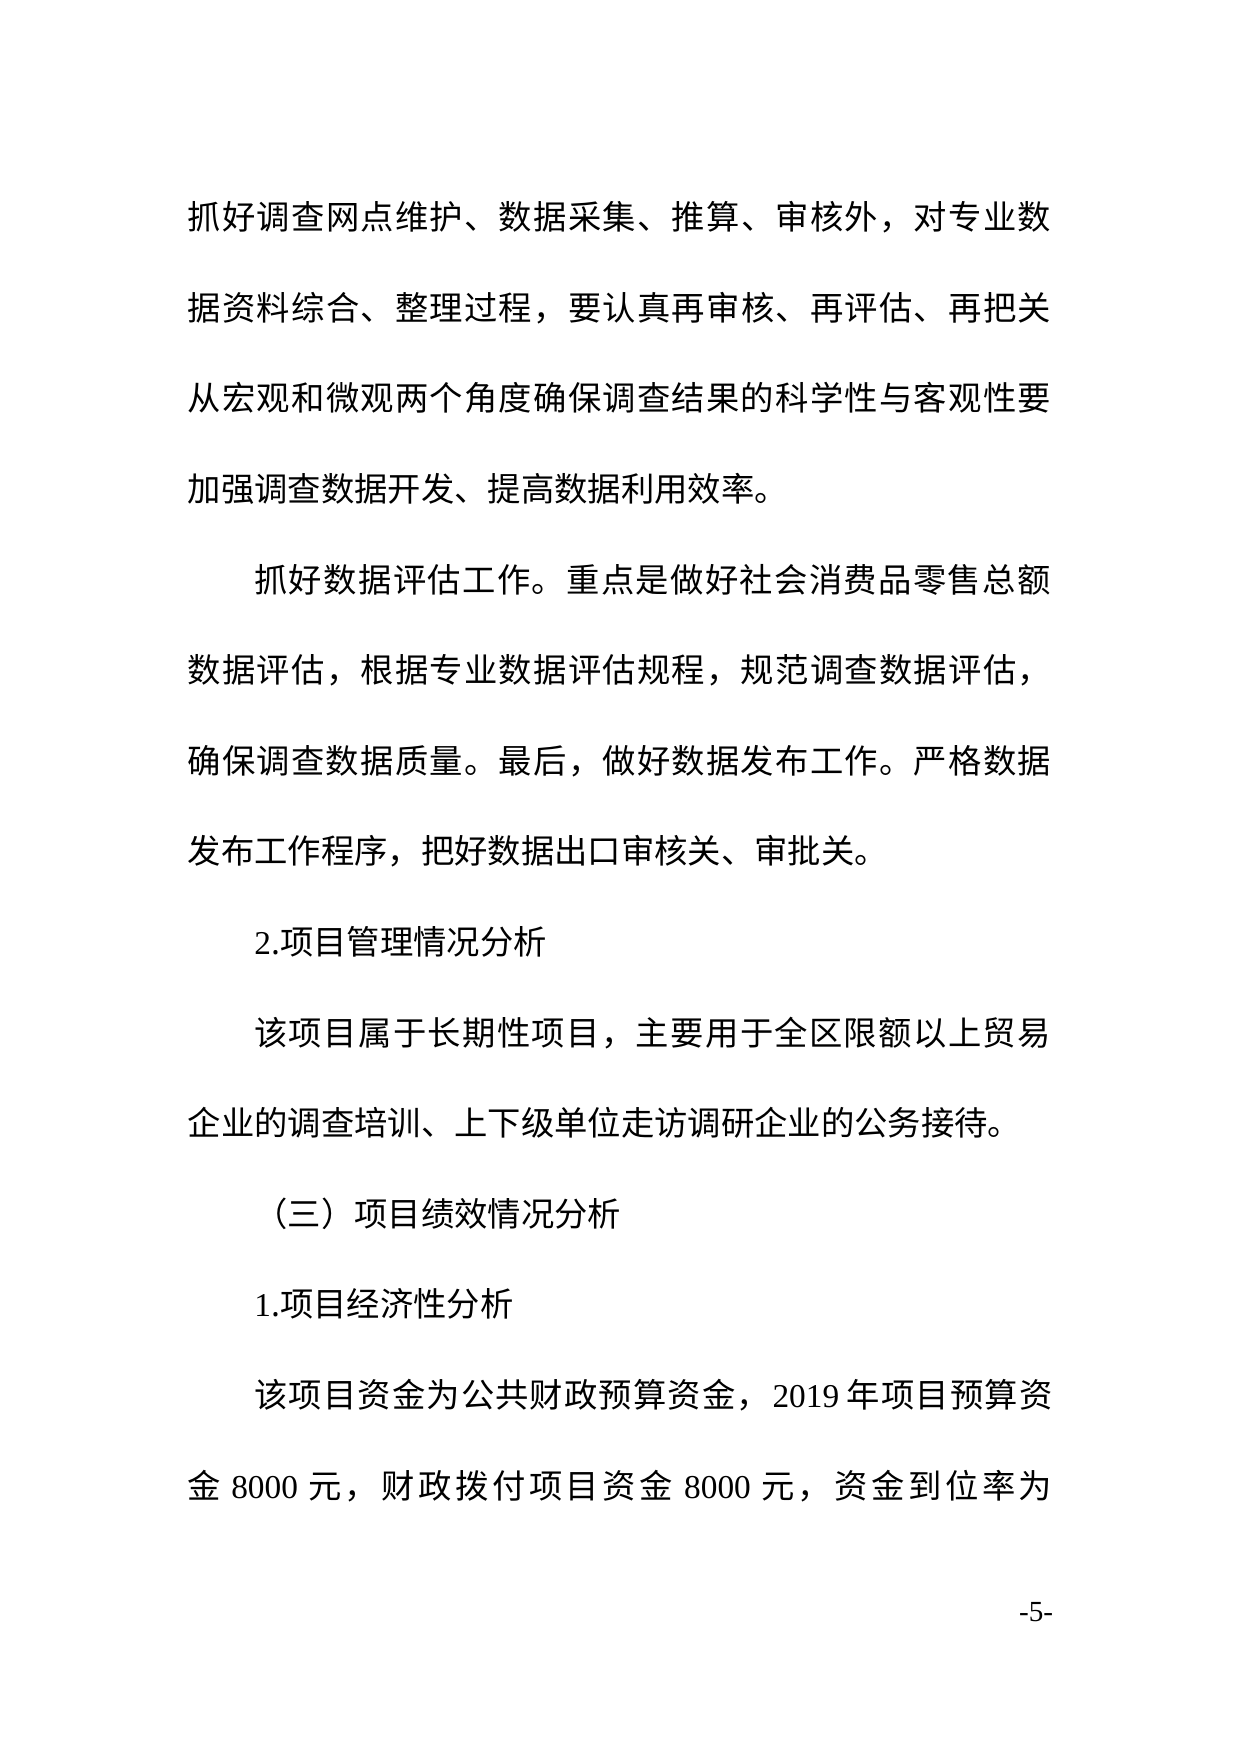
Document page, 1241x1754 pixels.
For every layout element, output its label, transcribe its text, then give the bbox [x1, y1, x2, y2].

text （三）项目绩效情况分析 [187, 1167, 1053, 1257]
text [187, 170, 1053, 532]
text 2.项目管理情况分析 [187, 895, 1053, 985]
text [187, 1348, 1053, 1529]
text 该项目属于长期性项目，主要用于全区限额以上贸易企业的调查培训、上下级单位走访调研企业的公务接待。 [187, 985, 1053, 1167]
text 抓好数据评估工作。重点是做好社会消费品零售总额数据评估，根据专业数据评估规程，规范调查数据评估，确保调查数据质量。最后，做好数据发布工作。严格数据发布工作程序，把好数据出口审核关、审批关。 [187, 532, 1053, 895]
text 1.项目经济性分析 [187, 1257, 1053, 1348]
